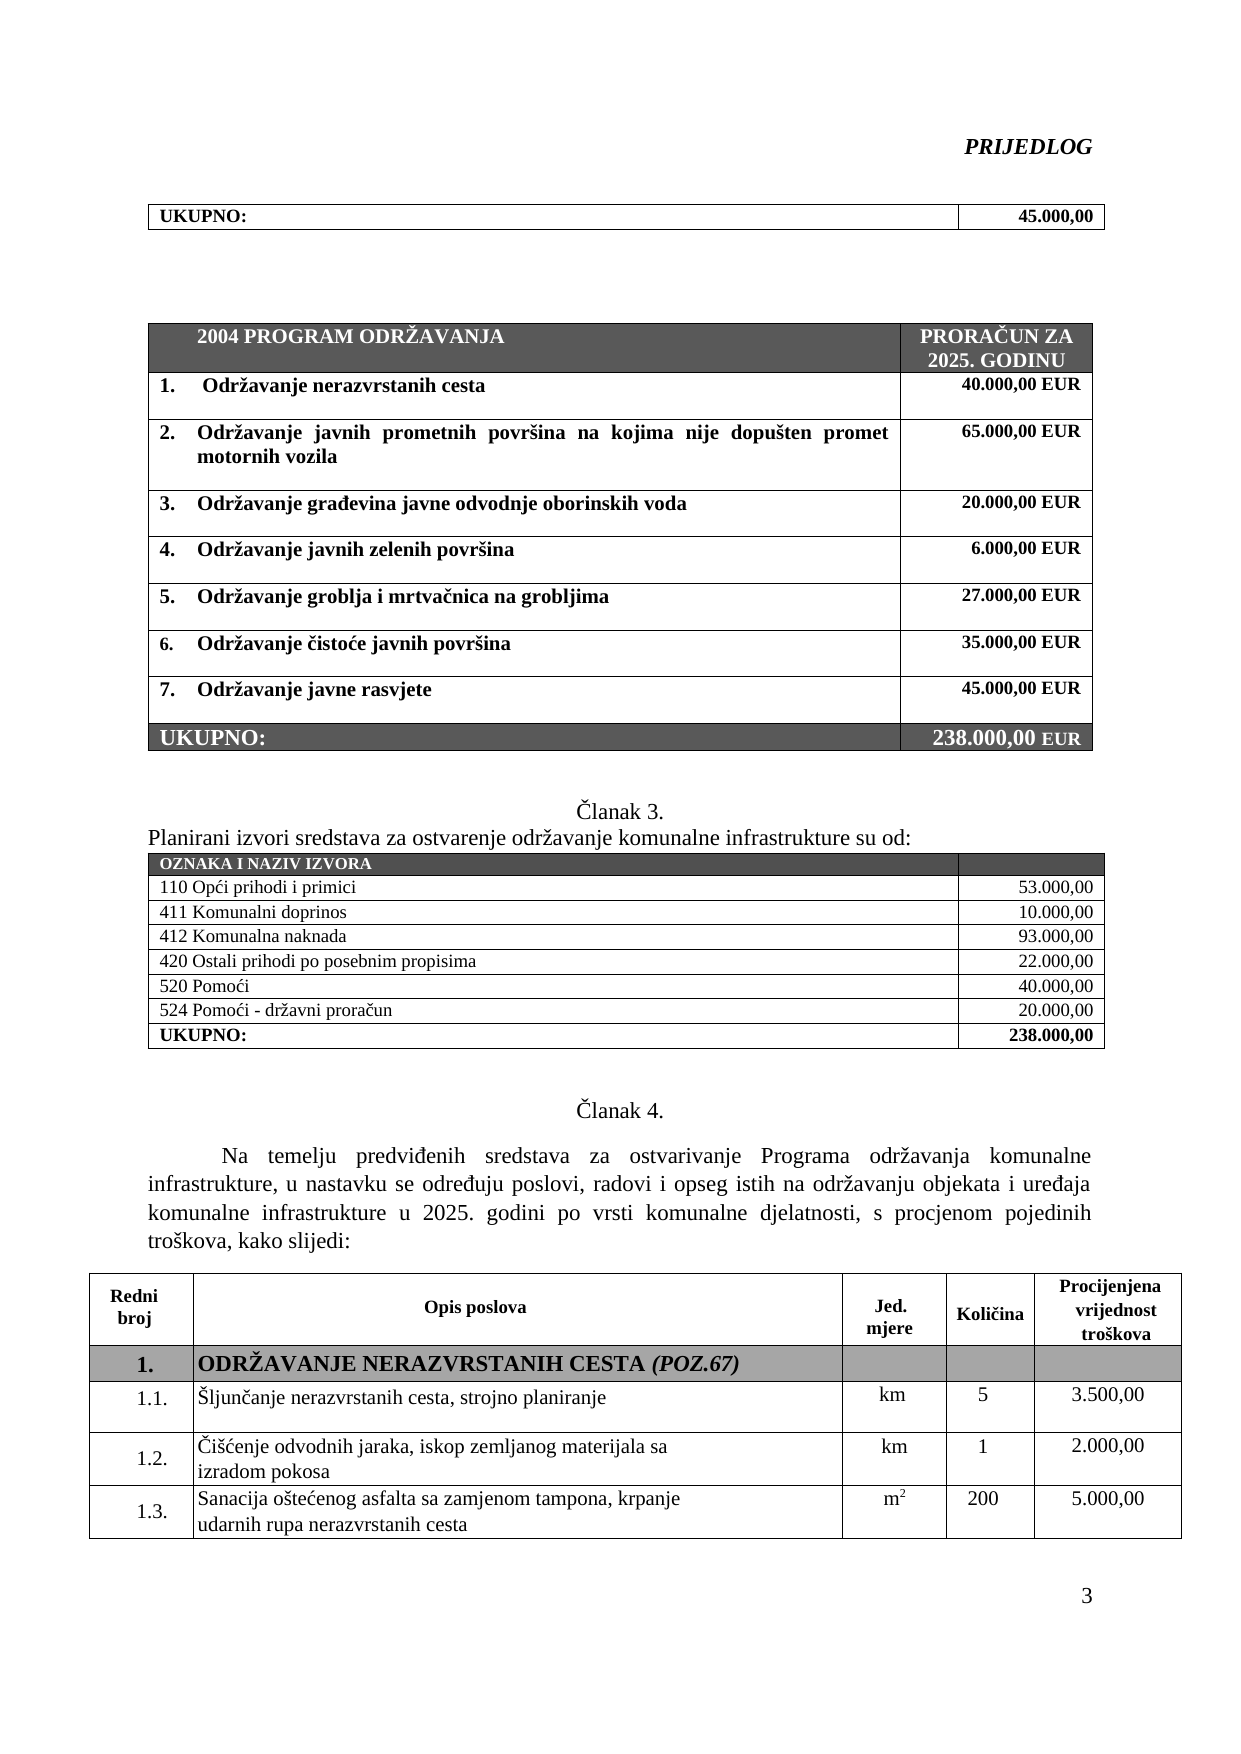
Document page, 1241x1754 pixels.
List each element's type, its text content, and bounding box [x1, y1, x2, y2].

table_header Količina [947, 1274, 1034, 1345]
table_cell 2.000,00 [1035, 1433, 1181, 1485]
table_cell 65.000,00 EUR [901, 420, 1092, 489]
table_cell UKUPNO: [149, 724, 900, 750]
table_cell UKUPNO: [149, 205, 958, 229]
table_cell 22.000,00 [959, 950, 1104, 974]
table_header Opis poslova [194, 1274, 842, 1345]
table_header Procijenjena vrijednost troškova [1035, 1274, 1181, 1345]
text Članak 3. [148, 798, 1093, 824]
table_cell 5.000,00 [1035, 1486, 1181, 1537]
table_cell 40.000,00 [959, 975, 1104, 998]
table_cell Održavanje čistoće javnih površina [149, 631, 900, 676]
table_cell 520 Pomoći [149, 975, 958, 998]
table_cell 6.000,00 EUR [901, 537, 1092, 583]
table_cell 524 Pomoći - državni proračun [149, 999, 958, 1023]
table_cell Održavanje groblja i mrtvačnica na grobljima [149, 584, 900, 629]
table_cell 1.3. [90, 1486, 193, 1537]
table_cell Održavanje nerazvrstanih cesta [149, 373, 900, 419]
table_cell 1. [90, 1346, 193, 1381]
table_cell Šljunčanje nerazvrstanih cesta, strojno planiranje [194, 1382, 842, 1432]
table_cell 10.000,00 [959, 901, 1104, 924]
table_cell 35.000,00 EUR [901, 631, 1092, 676]
table_cell 20.000,00 EUR [901, 491, 1092, 536]
table_cell 45.000,00 EUR [901, 677, 1092, 723]
text Na temelju predviđenih sredstava za ostvarivanje Programa održavanja komunalne infrastrukture, u nastavku se određuju poslovi, radovi i opseg istih na održavanju objekata i uređaja komunalne infrastrukture u 2025. godini po vrsti komunalne djelatnosti, s procjenom pojedinih troškova, kako slijedi: [148, 1142, 1093, 1254]
text Članak 4. [148, 1097, 1093, 1123]
table_cell Održavanje javnih zelenih površina [149, 537, 900, 583]
table_cell 1.2. [90, 1433, 193, 1485]
table_header PRORAČUN ZA 2025. GODINU [901, 324, 1092, 372]
table_cell m2 [843, 1486, 946, 1537]
table_header Redni broj [90, 1274, 193, 1345]
table_cell 1.1. [90, 1382, 193, 1432]
table_cell 93.000,00 [959, 925, 1104, 949]
table_cell 420 Ostali prihodi po posebnim propisima [149, 950, 958, 974]
table_cell [947, 1346, 1034, 1381]
table_cell Održavanje građevina javne odvodnje oborinskih voda [149, 491, 900, 536]
table_cell km [843, 1433, 946, 1485]
table_cell 1 [947, 1433, 1034, 1485]
table_header 2004 PROGRAM ODRŽAVANJA [149, 324, 900, 372]
table_cell ODRŽAVANJE NERAZVRSTANIH CESTA (POZ.67) [194, 1346, 842, 1381]
table_cell [1035, 1346, 1181, 1381]
table_cell 53.000,00 [959, 876, 1104, 899]
table_cell 3.500,00 [1035, 1382, 1181, 1432]
table_cell 20.000,00 [959, 999, 1104, 1023]
table_cell [843, 1346, 946, 1381]
table_cell Sanacija oštećenog asfalta sa zamjenom tampona, krpanje udarnih rupa nerazvrstanih cesta [194, 1486, 842, 1537]
table_header OZNAKA I NAZIV IZVORA [149, 854, 958, 875]
table_cell km [843, 1382, 946, 1432]
table_cell 412 Komunalna naknada [149, 925, 958, 949]
table_cell UKUPNO: [149, 1024, 958, 1048]
text Planirani izvori sredstava za ostvarenje održavanje komunalne infrastrukture su od: [148, 824, 1093, 851]
table_cell 27.000,00 EUR [901, 584, 1092, 629]
table_cell Čišćenje odvodnih jaraka, iskop zemljanog materijala sa izradom pokosa [194, 1433, 842, 1485]
table_cell 5 [947, 1382, 1034, 1432]
table_cell Održavanje javne rasvjete [149, 677, 900, 723]
table_cell 238.000,00 [959, 1024, 1104, 1048]
table_cell 411 Komunalni doprinos [149, 901, 958, 924]
table_header [959, 854, 1104, 875]
table_cell 200 [947, 1486, 1034, 1537]
table_header Jed. mjere [843, 1274, 946, 1345]
table_cell 110 Opći prihodi i primici [149, 876, 958, 899]
table_cell 40.000,00 EUR [901, 373, 1092, 419]
table_cell Održavanje javnih prometnih površina na kojima nije dopušten promet motornih vozila [149, 420, 900, 489]
table_cell 45.000,00 [959, 205, 1104, 229]
table_cell 238.000,00 EUR [901, 724, 1092, 750]
